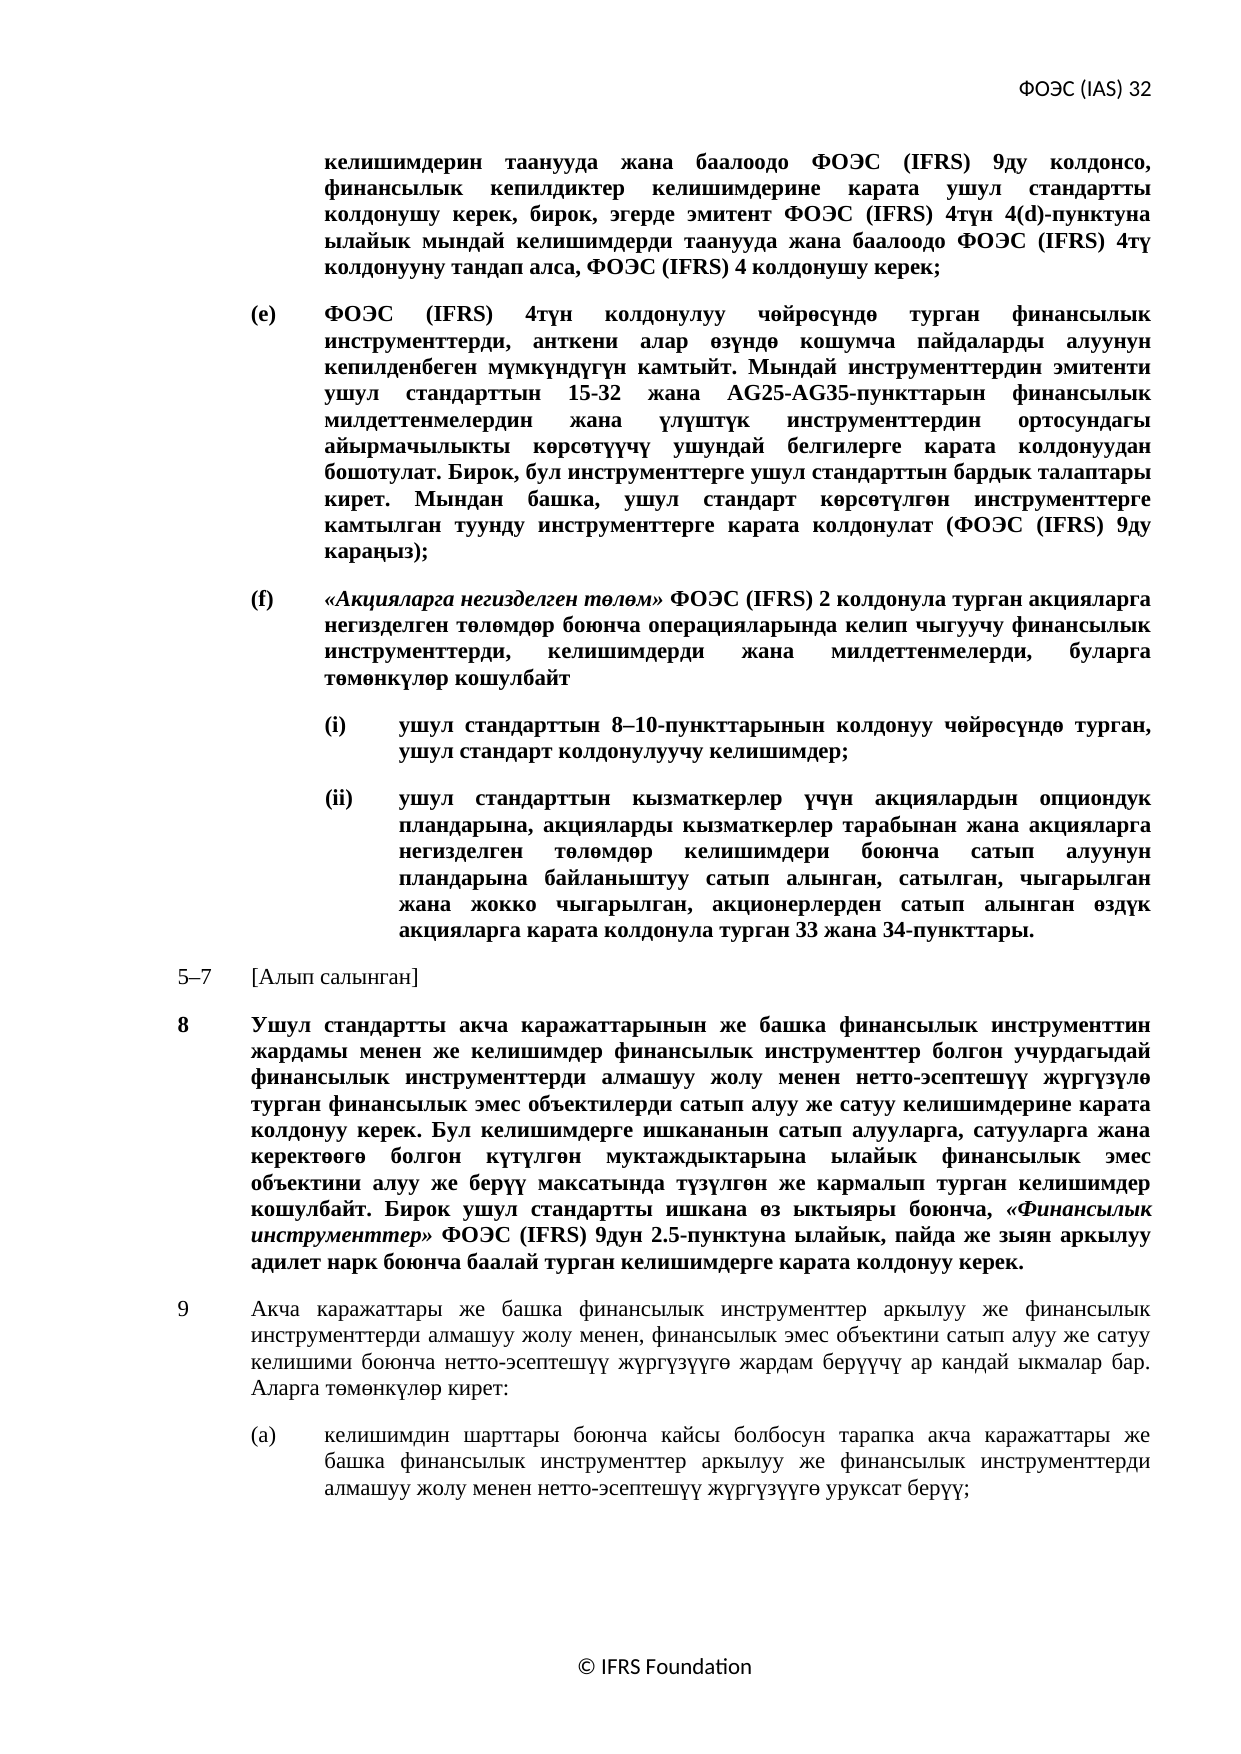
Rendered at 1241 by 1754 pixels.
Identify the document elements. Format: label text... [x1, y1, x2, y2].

text (a) келишимдин шарттары боюнча кайсы болбосун тарапка акча каражаттары же башка финансылык инструменттер аркылуу же финансылык инструменттерди алмашуу жолу менен нетто-эсептешүү жүргүзүүгө уруксат берүү; [251, 1421, 1152, 1500]
text (e) ФОЭС (IFRS) 4түн колдонулуу чөйрөсүндө турган финансылык инструменттерди, анткени алар өзүндө кошумча пайдаларды алуунун кепилденбеген мүмкүндүгүн камтыйт. Мындай инструменттердин эмитенти ушул стандарттын 15-32 жана AG25-AG35-пункттарын финансылык милдеттенмелердин жана үлүштүк инструменттердин ортосундагы айырмачылыкты көрсөтүүчү ушундай белгилерге карата колдонуудан бошотулат. Бирок, бул инструменттерге ушул стандарттын бардык талаптары кирет. Мындан башка, ушул стандарт көрсөтүлгөн инструменттерге камтылган туунду инструменттерге карата колдонулат (ФОЭС (IFRS) 9ду караңыз); [251, 300, 1152, 564]
text (i) ушул стандарттын 8–10-пункттарынын колдонуу чөйрөсүндө турган, ушул стандарт колдонулуучу келишимдер; [324, 711, 1152, 764]
text (f) «Акцияларга негизделген төлөм» ФОЭС (IFRS) 2 колдонула турган акцияларга негизделген төлөмдөр боюнча операцияларында келип чыгуучу финансылык инструменттерди, келишимдерди жана милдеттенмелерди, буларга төмөнкүлөр кошулбайт [251, 585, 1152, 690]
text 5–7 [Алып салынган] [177, 963, 1152, 990]
text (ii) ушул стандарттын кызматкерлер үчүн акциялардын опциондук пландарына, акцияларды кызматкерлер тарабынан жана акцияларга негизделген төлөмдөр келишимдери боюнча сатып алуунун пландарына байланыштуу сатып алынган, сатылган, чыгарылган жана жокко чыгарылган, акционерлерден сатып алынган өздүк акцияларга карата колдонула турган 33 жана 34-пункттары. [325, 784, 1152, 943]
text 9 Акча каражаттары же башка финансылык инструменттер аркылуу же финансылык инструменттерди алмашуу жолу менен, финансылык эмес объектини сатып алуу же сатуу келишими боюнча нетто-эсептешүү жүргүзүүгө жардам берүүчү ар кандай ыкмалар бар. Аларга төмөнкүлөр кирет: [177, 1295, 1152, 1400]
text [251, 148, 1152, 279]
text 8 Ушул стандартты акча каражаттарынын же башка финансылык инструменттин жардамы менен же келишимдер финансылык инструменттер болгон учурдагыдай финансылык инструменттерди алмашуу жолу менен нетто-эсептешүү жүргүзүлө турган финансылык эмес объектилерди сатып алуу же сатуу келишимдерине карата колдонуу керек. Бул келишимдерге ишкананын сатып алууларга, сатууларга жана керектөөгө болгон күтүлгөн муктаждыктарына ылайык финансылык эмес объектини алуу же берүү максатында түзүлгөн же кармалып турган келишимдер кошулбайт. Бирок ушул стандартты ишкана өз ыктыяры боюнча, «Финансылык инструменттер» ФОЭС (IFRS) 9дун 2.5-пунктуна ылайык, пайда же зыян аркылуу адилет нарк боюнча баалай турган келишимдерге карата колдонуу керек. [177, 1011, 1152, 1274]
